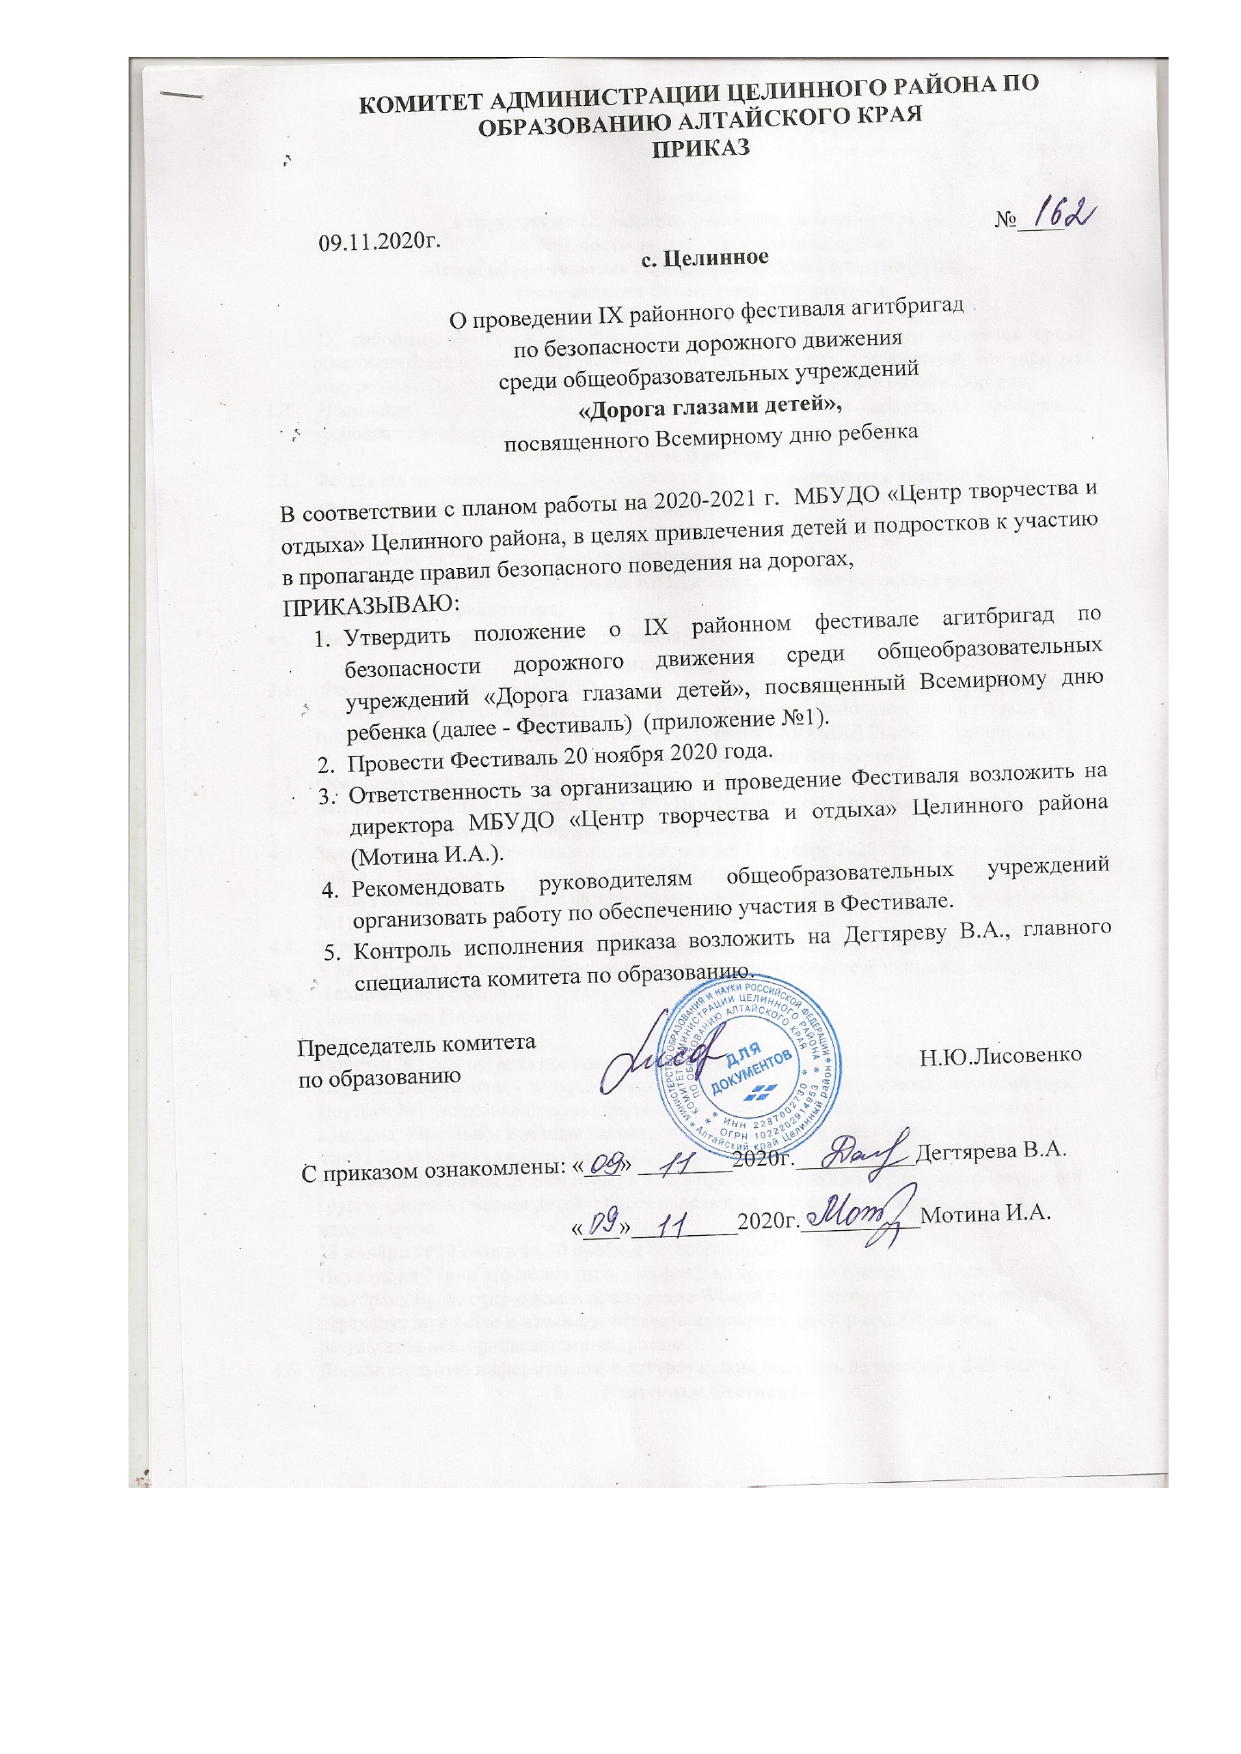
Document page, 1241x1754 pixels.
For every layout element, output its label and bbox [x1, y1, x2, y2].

picture [128, 57, 1169, 1488]
